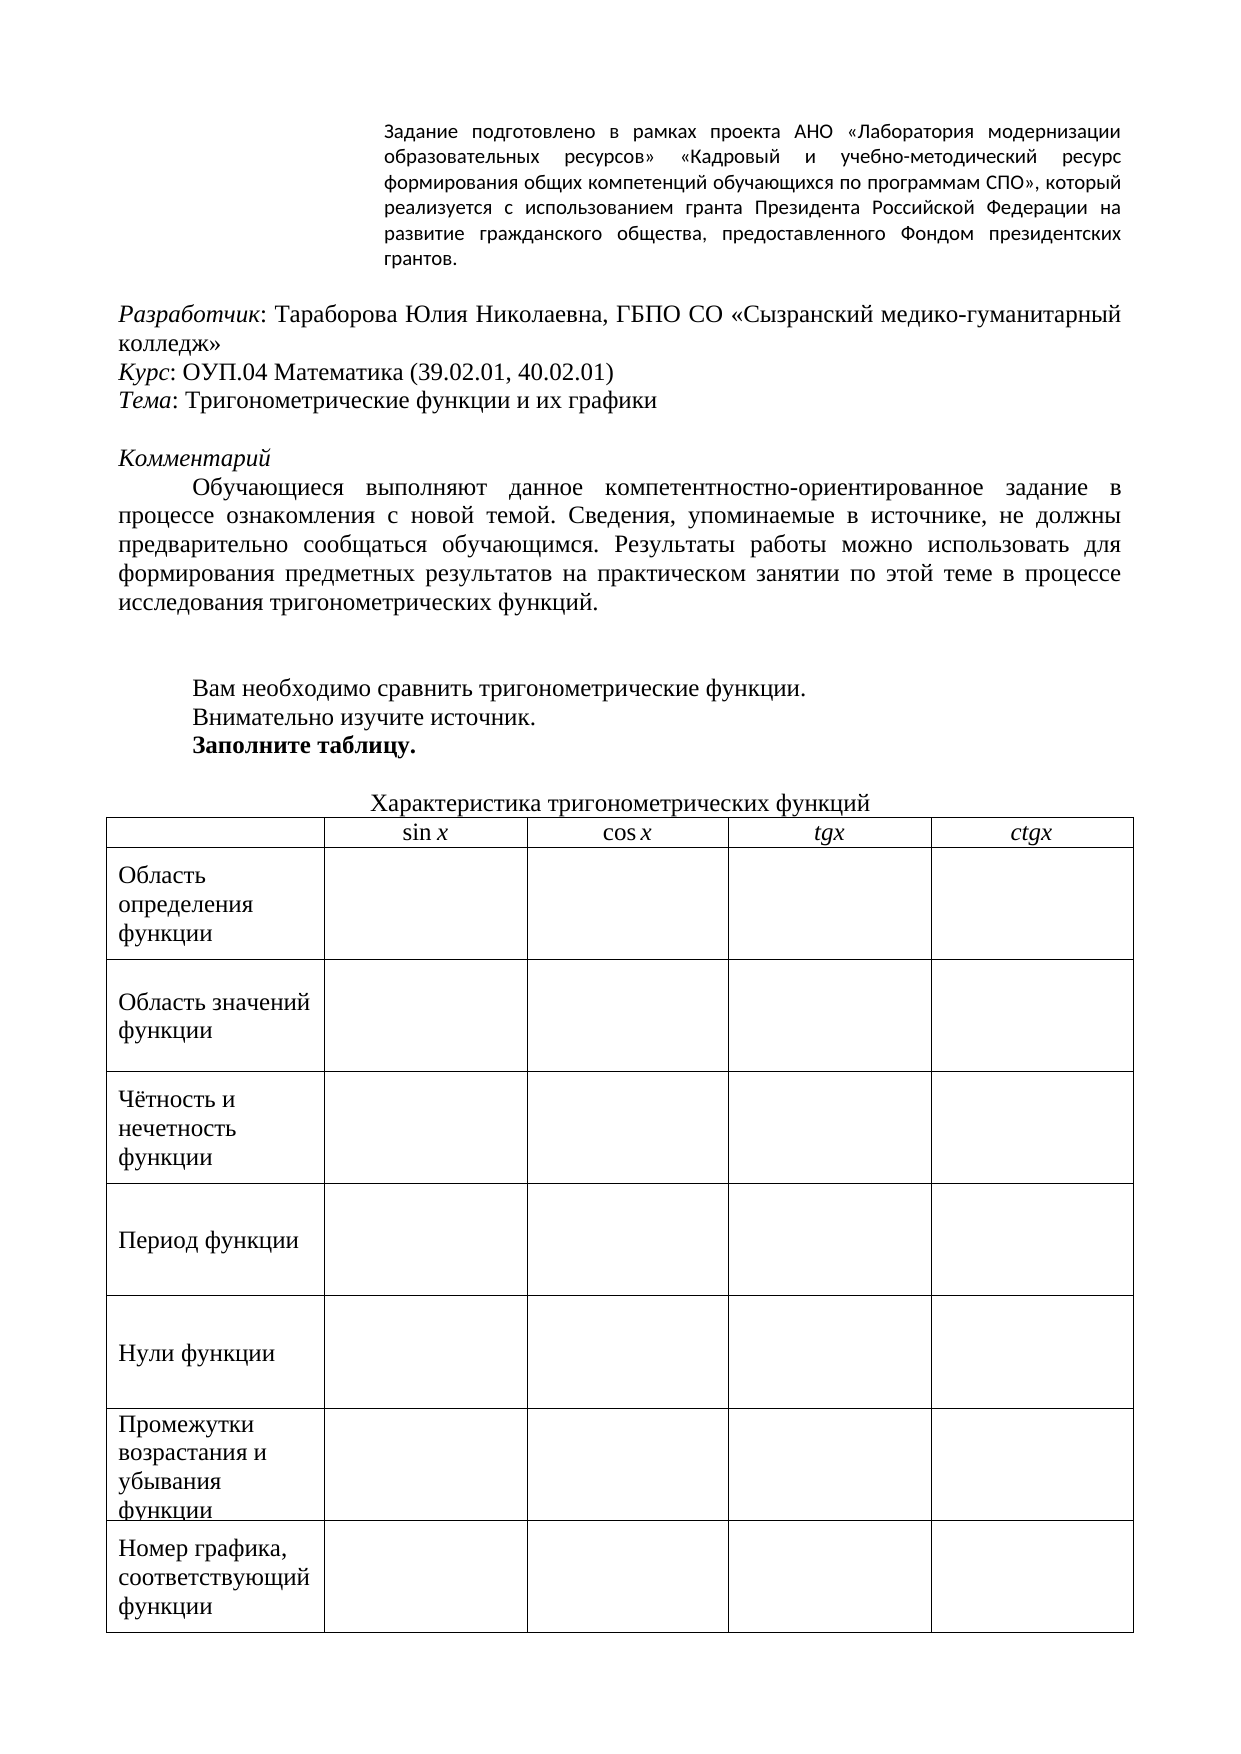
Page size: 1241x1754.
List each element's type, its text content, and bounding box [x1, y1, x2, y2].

table_cell [932, 1184, 1133, 1295]
text Обучающиеся выполняют данное компетентностно-ориентированное задание в процессе ознакомления с новой темой. Сведения, упоминаемые в источнике, не должны предварительно сообщаться обучающимся. Результаты работы можно использовать для формирования предметных результатов на практическом занятии по этой теме в процессе исследования тригонометрических функций. [118, 472, 1122, 616]
table_cell Промежутки возрастания и убывания функции [107, 1409, 324, 1520]
table_cell [729, 1184, 931, 1295]
table_cell [528, 1521, 728, 1632]
text Вам необходимо сравнить тригонометрические функции. [118, 673, 1122, 702]
table_cell [528, 1296, 728, 1408]
text Характеристика тригонометрических функций [118, 788, 1122, 817]
table_cell [932, 960, 1133, 1071]
table_header [528, 818, 728, 847]
table_cell [932, 1072, 1133, 1183]
table_header [325, 818, 527, 847]
table_cell [729, 848, 931, 959]
table_cell [932, 1521, 1133, 1632]
table_cell [528, 1409, 728, 1520]
text Задание подготовлено в рамках проекта АНО «Лаборатория модернизации образовательных ресурсов» «Кадровый и учебно-методический ресурс формирования общих компетенций обучающихся по программам СПО», который реализуется с использованием гранта Президента Российской Федерации на развитие гражданского общества, предоставленного Фондом президентских грантов. [384, 118, 1122, 271]
table_cell [528, 960, 728, 1071]
table_cell Область определения функции [107, 848, 324, 959]
table_cell [932, 1409, 1133, 1520]
text Курс: ОУП.04 Математика (39.02.01, 40.02.01) [118, 357, 1122, 386]
table_cell [325, 1409, 527, 1520]
text Внимательно изучите источник. [118, 702, 1122, 731]
table_cell [325, 960, 527, 1071]
table_cell [729, 1296, 931, 1408]
table_cell Номер графика, соответствующий функции [107, 1521, 324, 1632]
table_cell [729, 1072, 931, 1183]
table_cell Область значений функции [107, 960, 324, 1071]
table_header [932, 818, 1133, 847]
table_cell [528, 1072, 728, 1183]
table_cell [528, 1184, 728, 1295]
table_cell [932, 848, 1133, 959]
text Тема: Тригонометрические функции и их графики [118, 386, 1122, 414]
table_cell [325, 848, 527, 959]
text Разработчик: Тараборова Юлия Николаевна, ГБПО СО «Сызранский медико-гуманитарный колледж» [118, 299, 1122, 357]
table_cell [932, 1296, 1133, 1408]
table_cell [528, 848, 728, 959]
text Заполните таблицу. [118, 731, 1122, 759]
table_cell [325, 1296, 527, 1408]
table_cell Период функции [107, 1184, 324, 1295]
text Комментарий [118, 443, 1122, 472]
table_cell [325, 1184, 527, 1295]
table_cell [729, 960, 931, 1071]
table_cell [729, 1521, 931, 1632]
table_cell Нули функции [107, 1296, 324, 1408]
table_cell Чётность и нечетность функции [107, 1072, 324, 1183]
table_cell [325, 1072, 527, 1183]
table_header [729, 818, 931, 847]
table_header [107, 818, 324, 847]
table_cell [729, 1409, 931, 1520]
table_cell [325, 1521, 527, 1632]
